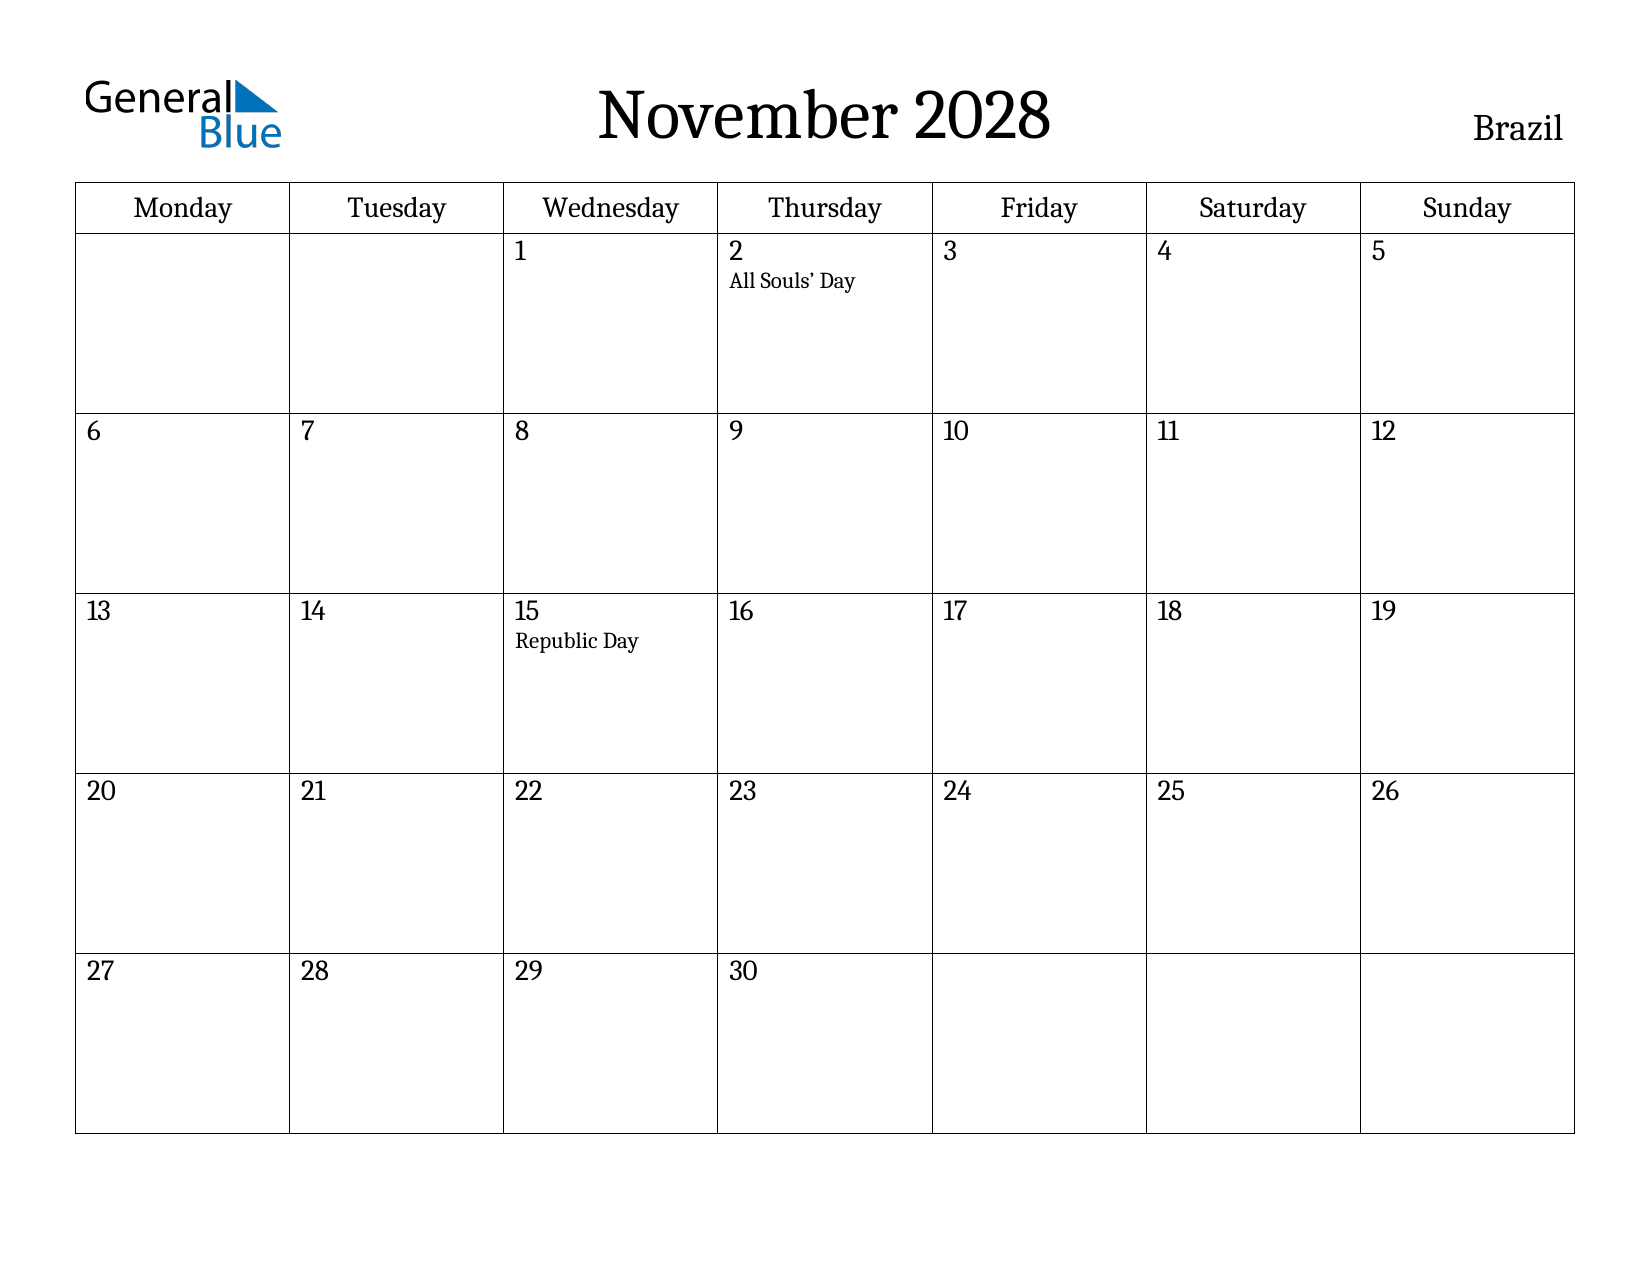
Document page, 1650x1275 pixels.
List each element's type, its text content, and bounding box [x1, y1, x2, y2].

table_cell 5 [1361, 234, 1574, 267]
table_cell [1361, 627, 1574, 773]
table_cell 29 [504, 954, 717, 987]
table_cell 24 [933, 774, 1146, 807]
table_cell 18 [1147, 594, 1360, 627]
table_cell [933, 954, 1146, 987]
table_cell 15 [504, 594, 717, 627]
table_cell [76, 267, 289, 413]
table_cell [1147, 267, 1360, 413]
table_cell [1147, 954, 1360, 987]
table_cell 7 [290, 414, 503, 447]
table_cell 30 [718, 954, 932, 987]
table_cell 23 [718, 774, 932, 807]
table_cell [76, 627, 289, 773]
table_cell 8 [504, 414, 717, 447]
table_cell [290, 267, 503, 413]
table_cell Republic Day [504, 627, 717, 773]
table_cell 28 [290, 954, 503, 987]
table_cell [1147, 988, 1360, 1133]
table_cell [718, 627, 932, 773]
table_cell 19 [1361, 594, 1574, 627]
table_cell 1 [504, 234, 717, 267]
table_cell 13 [76, 594, 289, 627]
table_cell 21 [290, 774, 503, 807]
table_cell Monday [76, 183, 289, 233]
table_cell [718, 808, 932, 953]
table_cell 9 [718, 414, 932, 447]
table_cell Friday [933, 183, 1146, 233]
table_cell [933, 267, 1146, 413]
table_cell [1361, 267, 1574, 413]
table_header [76, 75, 503, 182]
table_cell [933, 448, 1146, 593]
table_cell 4 [1147, 234, 1360, 267]
table_header November 2028 [504, 75, 1146, 182]
table_cell Thursday [718, 183, 932, 233]
table_cell [1361, 448, 1574, 593]
table_cell [1147, 808, 1360, 953]
table_cell [290, 808, 503, 953]
table_cell 27 [76, 954, 289, 987]
table_cell [504, 808, 717, 953]
table_cell 10 [933, 414, 1146, 447]
table_cell [933, 627, 1146, 773]
table_cell [290, 988, 503, 1133]
table_cell [718, 448, 932, 593]
table_cell [933, 988, 1146, 1133]
table_cell [1147, 448, 1360, 593]
table_cell [76, 988, 289, 1133]
table_cell 22 [504, 774, 717, 807]
table_cell [290, 627, 503, 773]
table_cell 12 [1361, 414, 1574, 447]
table_cell 17 [933, 594, 1146, 627]
table_cell 6 [76, 414, 289, 447]
table_cell [1361, 808, 1574, 953]
table_cell [1361, 988, 1574, 1133]
table_cell [1361, 954, 1574, 987]
table_cell 11 [1147, 414, 1360, 447]
table_cell 14 [290, 594, 503, 627]
table_cell Sunday [1361, 183, 1574, 233]
table_cell 26 [1361, 774, 1574, 807]
table_cell 16 [718, 594, 932, 627]
table_cell 20 [76, 774, 289, 807]
table_cell [290, 234, 503, 267]
table_cell Saturday [1147, 183, 1360, 233]
table_cell [76, 448, 289, 593]
table_cell Tuesday [290, 183, 503, 233]
table_cell 25 [1147, 774, 1360, 807]
table_cell [1147, 627, 1360, 773]
picture [86, 80, 281, 148]
table_cell [76, 808, 289, 953]
table_cell [504, 448, 717, 593]
table_cell 3 [933, 234, 1146, 267]
table_cell [290, 448, 503, 593]
table_cell [933, 808, 1146, 953]
table_cell Wednesday [504, 183, 717, 233]
table_header Brazil [1146, 75, 1574, 182]
table_cell [504, 988, 717, 1133]
table_cell 2 [718, 234, 932, 267]
table_cell All Souls’ Day [718, 267, 932, 413]
table_cell [718, 988, 932, 1133]
table_cell [76, 234, 289, 267]
table_cell [504, 267, 717, 413]
